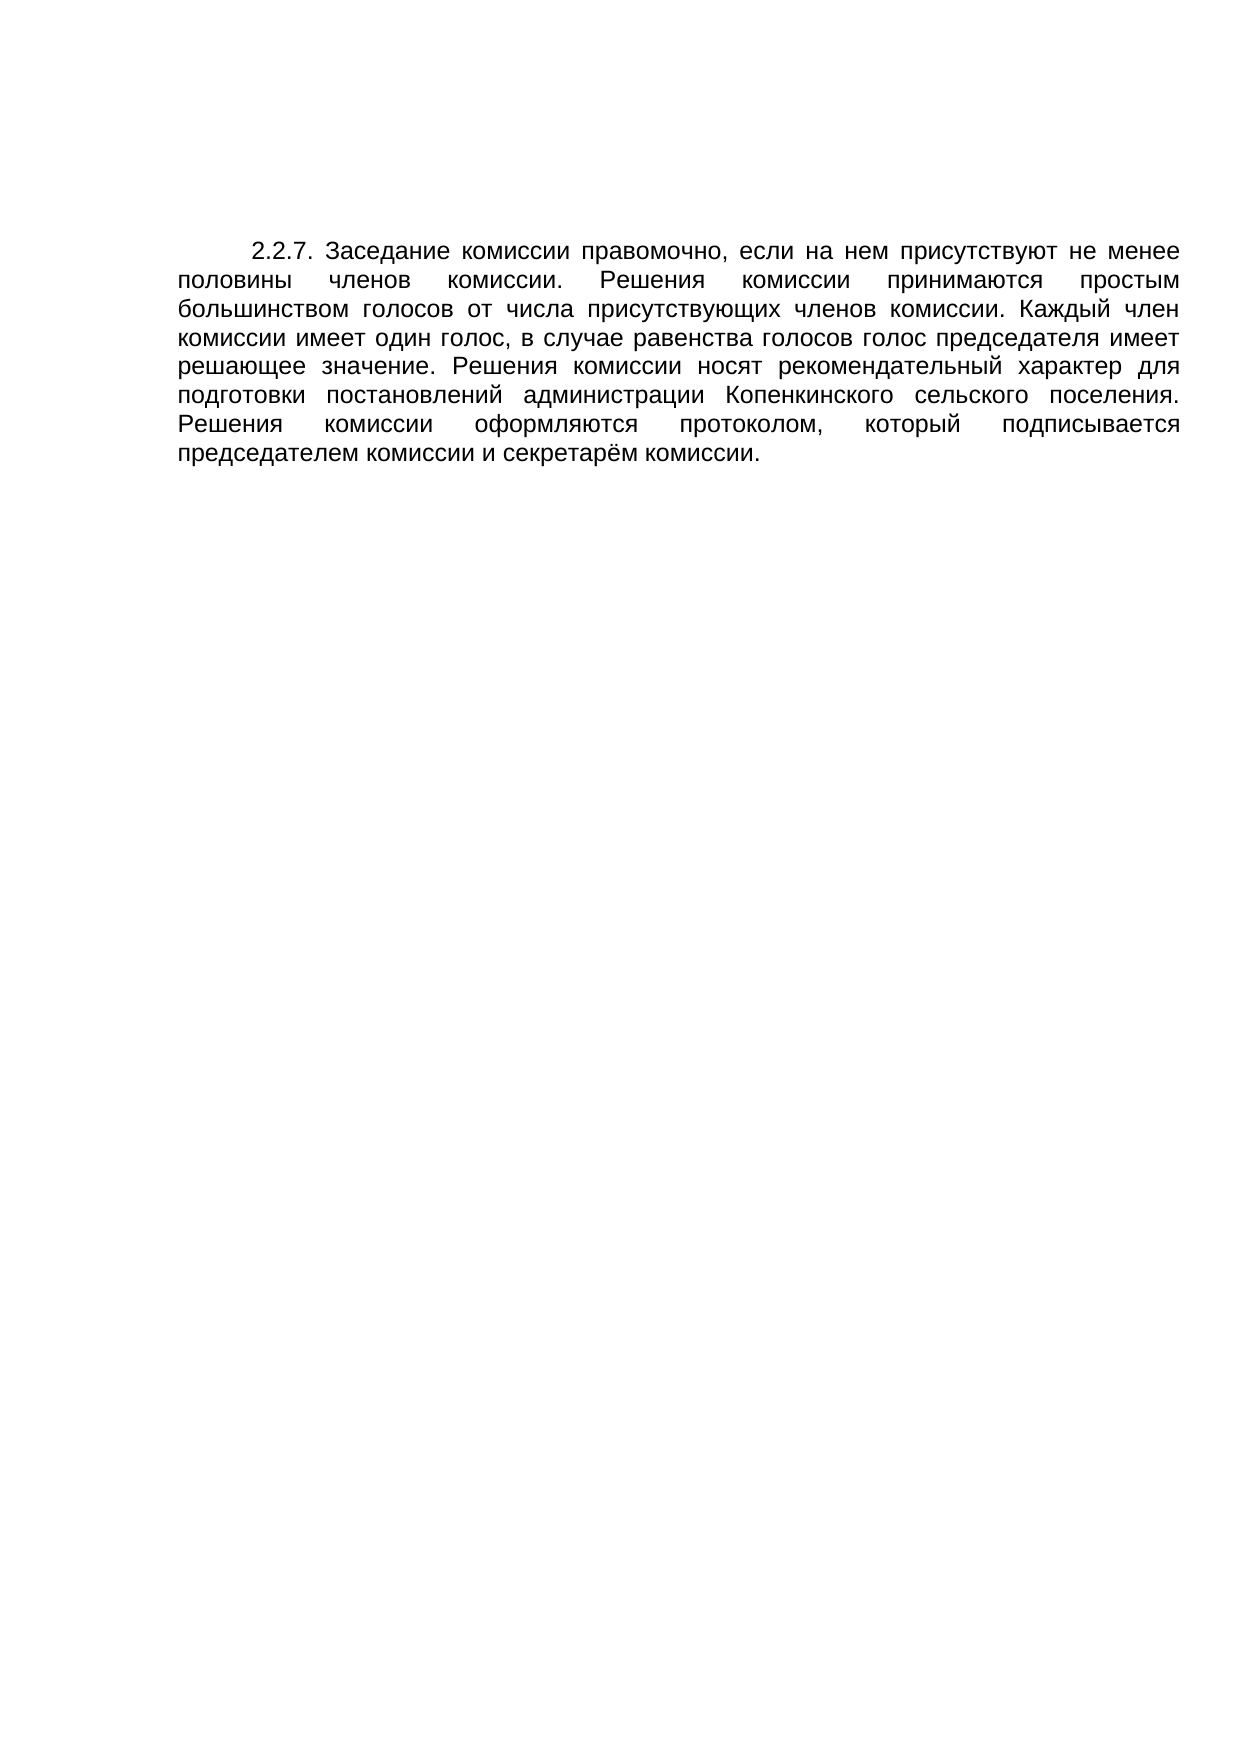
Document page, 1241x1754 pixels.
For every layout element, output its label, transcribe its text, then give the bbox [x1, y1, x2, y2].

text 2.2.7. Заседание комиссии правомочно, если на нем присутствуют не менее половины членов комиссии. Решения комиссии принимаются простым большинством голосов от числа присутствующих членов комиссии. Каждый член комиссии имеет один голос, в случае равенства голосов голос председателя имеет решающее значение. Решения комиссии носят рекомендательный характер для подготовки постановлений администрации Копенкинского сельского поселения. Решения комиссии оформляются протоколом, который подписывается председателем комиссии и секретарём комиссии. [177, 236, 1181, 466]
